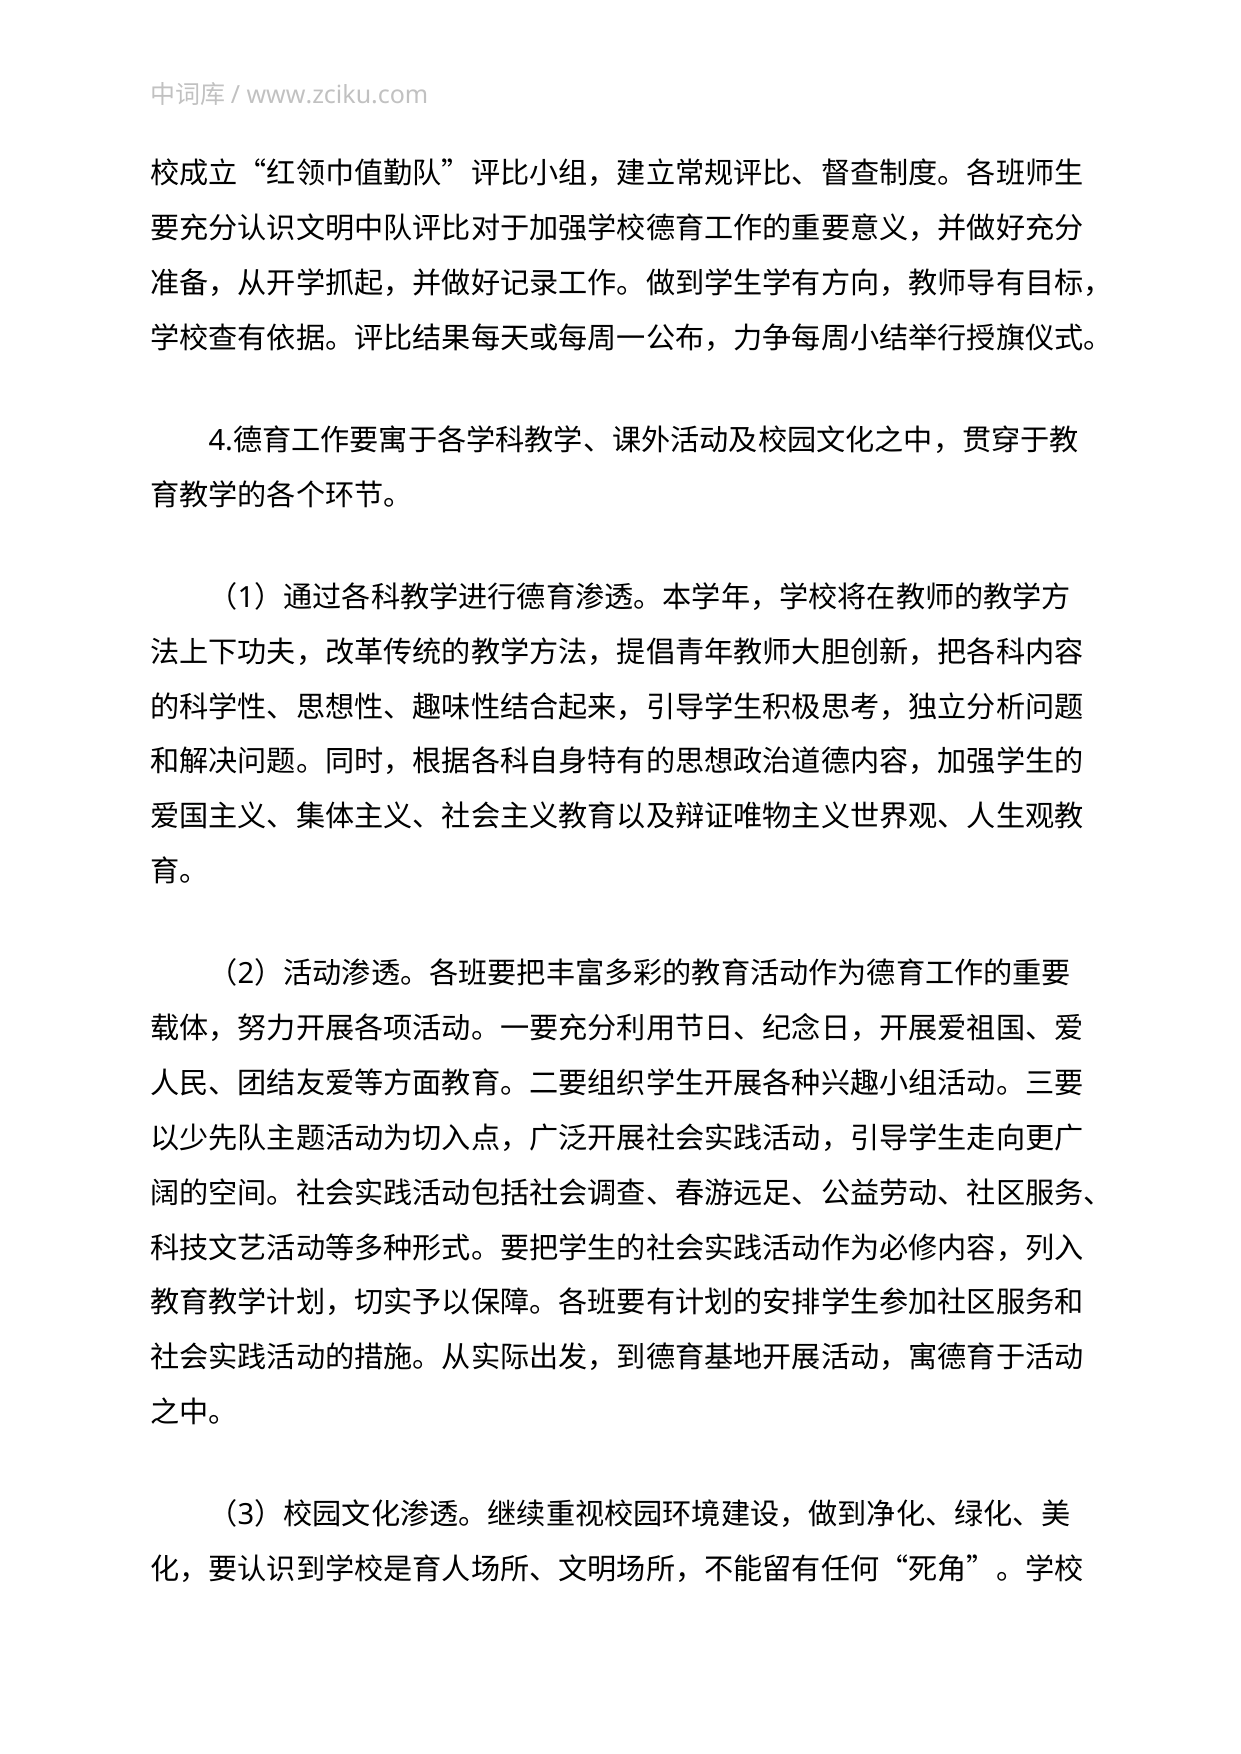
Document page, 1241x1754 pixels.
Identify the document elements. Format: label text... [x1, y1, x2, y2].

text （2）活动渗透。各班要把丰富多彩的教育活动作为德育工作的重要载体，努力开展各项活动。一要充分利用节日、纪念日，开展爱祖国、爱人民、团结友爱等方面教育。二要组织学生开展各种兴趣小组活动。三要以少先队主题活动为切入点，广泛开展社会实践活动，引导学生走向更广阔的空间。社会实践活动包括社会调查、春游远足、公益劳动、社区服务、科技文艺活动等多种形式。要把学生的社会实践活动作为必修内容，列入教育教学计划，切实予以保障。各班要有计划的安排学生参加社区服务和社会实践活动的措施。从实际出发，到德育基地开展活动，寓德育于活动之中。 [150, 949, 1090, 1431]
text 4.德育工作要寓于各学科教学、课外活动及校园文化之中，贯穿于教育教学的各个环节。 [150, 416, 1090, 514]
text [150, 1491, 1090, 1588]
text （1）通过各科教学进行德育渗透。本学年，学校将在教师的教学方法上下功夫，改革传统的教学方法，提倡青年教师大胆创新，把各科内容的科学性、思想性、趣味性结合起来，引导学生积极思考，独立分析问题和解决问题。同时，根据各科自身特有的思想政治道德内容，加强学生的爱国主义、集体主义、社会主义教育以及辩证唯物主义世界观、人生观教育。 [150, 573, 1090, 890]
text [150, 150, 1090, 357]
